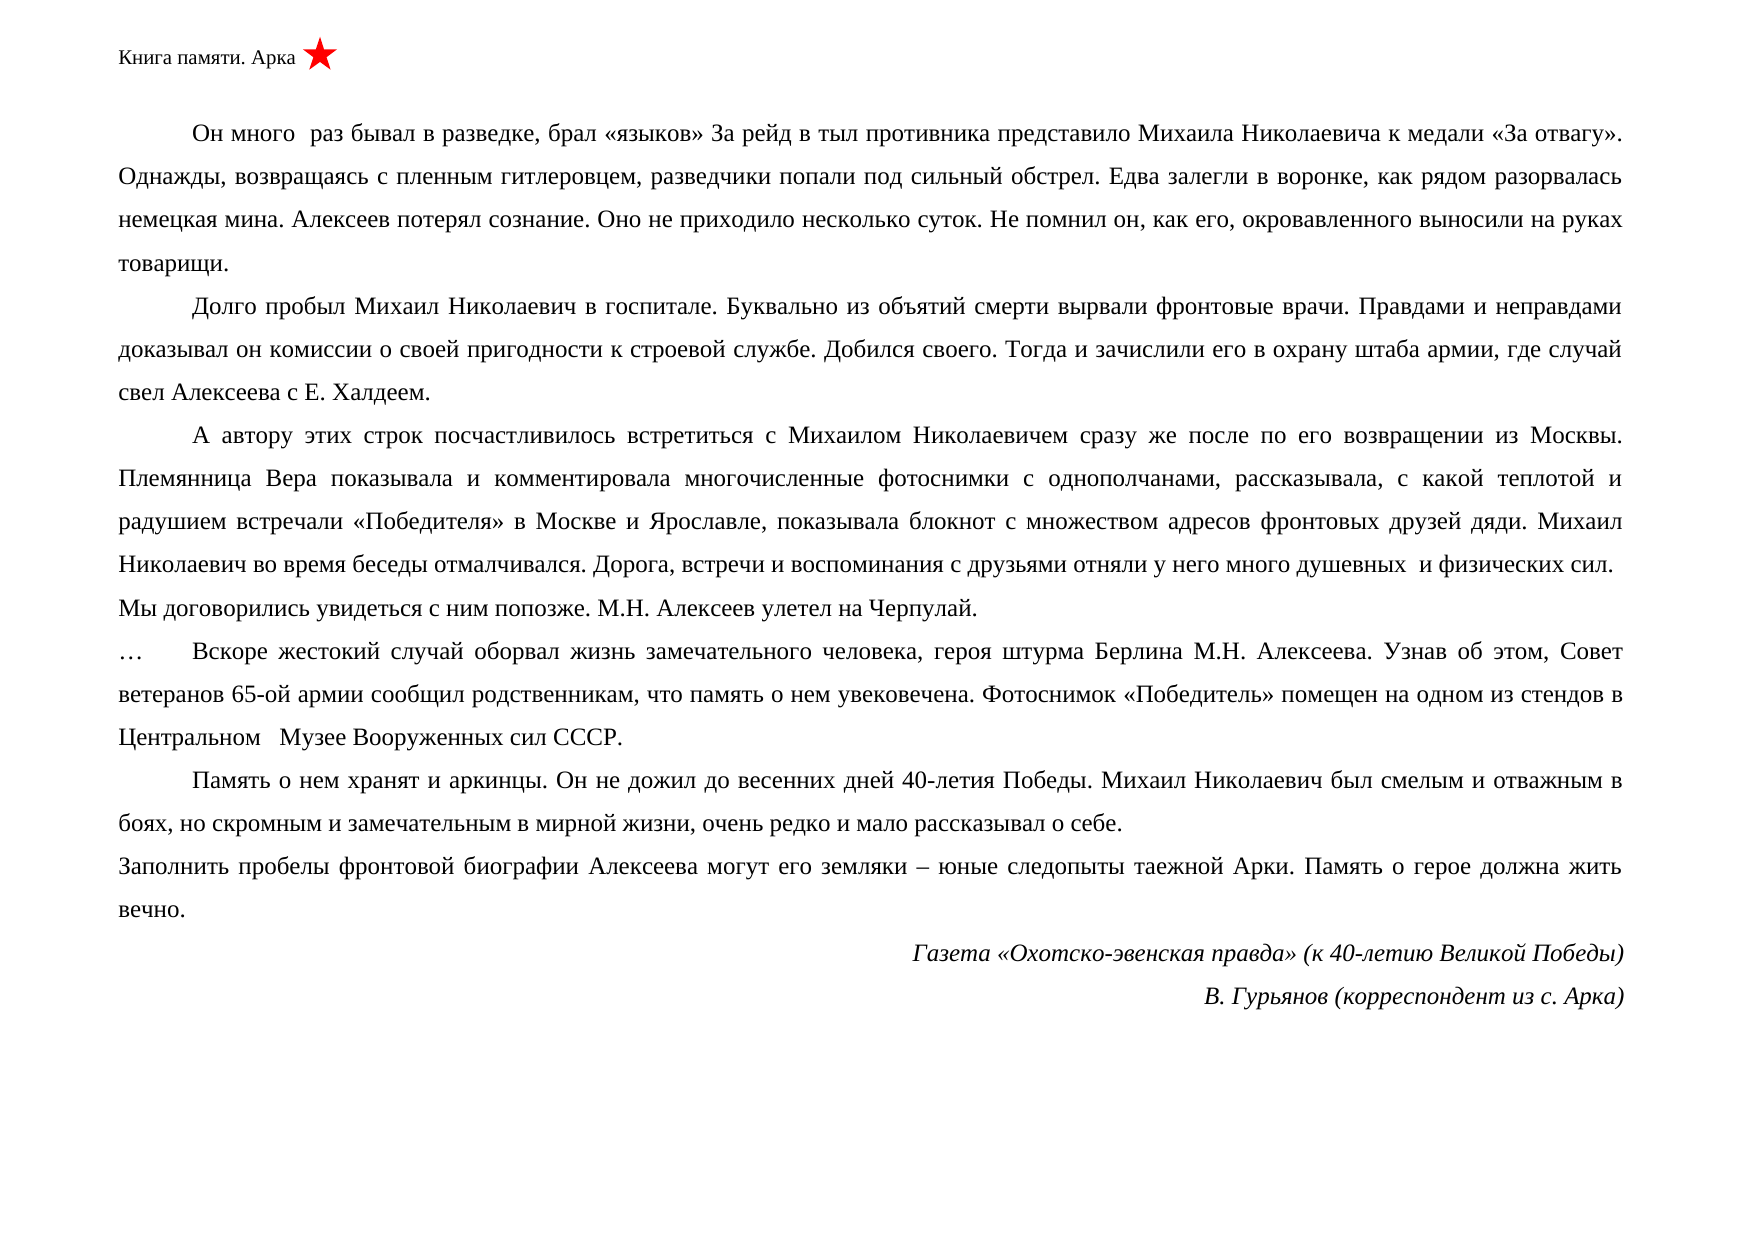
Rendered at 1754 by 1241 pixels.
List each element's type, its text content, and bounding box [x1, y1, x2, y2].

text А автору этих строк посчастливилось встретиться с Михаилом Николаевичем сразу же после по его возвращении из Москвы. Племянница Вера показывала и комментировала многочисленные фотоснимки с однополчанами, рассказывала, с какой теплотой и радушием встречали «Победителя» в Москве и Ярославле, показывала блокнот с множеством адресов фронтовых друзей дяди. Михаил Николаевич во время беседы отмалчивался. Дорога, встречи и воспоминания с друзьями отняли у него много душевных и физических сил. [118, 420, 1624, 578]
text Заполнить пробелы фронтовой биографии Алексеева могут его земляки – юные следопыты таежной Арки. Память о герое должна жить вечно. [118, 851, 1624, 923]
text В. Гурьянов (корреспондент из с. Арка) [118, 981, 1624, 1009]
text … Вскоре жестокий случай оборвал жизнь замечательного человека, героя штурма Берлина М.Н. Алексеева. Узнав об этом, Совет ветеранов 65-ой армии сообщил родственникам, что память о нем увековечена. Фотоснимок «Победитель» помещен на одном из стендов в Центральном Музее Вооруженных сил СССР. [118, 636, 1624, 751]
text Газета «Охотско-эвенская правда» (к 40-летию Великой Победы) [118, 938, 1624, 966]
text Память о нем хранят и аркинцы. Он не дожил до весенних дней 40-летия Победы. Михаил Николаевич был смелым и отважным в боях, но скромным и замечательным в мирной жизни, очень редко и мало рассказывал о себе. [118, 765, 1624, 837]
text Долго пробыл Михаил Николаевич в госпитале. Буквально из объятий смерти вырвали фронтовые врачи. Правдами и неправдами доказывал он комиссии о своей пригодности к строевой службе. Добился своего. Тогда и зачислили его в охрану штаба армии, где случай свел Алексеева с Е. Халдеем. [118, 291, 1624, 406]
text Он много раз бывал в разведке, брал «языков» За рейд в тыл противника представило Михаила Николаевича к медали «За отвагу». Однажды, возвращаясь с пленным гитлеровцем, разведчики попали под сильный обстрел. Едва залегли в воронке, как рядом разорвалась немецкая мина. Алексеев потерял сознание. Оно не приходило несколько суток. Не помнил он, как его, окровавленного выносили на руках товарищи. [118, 118, 1624, 276]
text Мы договорились увидеться с ним попозже. М.Н. Алексеев улетел на Черпулай. [118, 593, 1624, 621]
